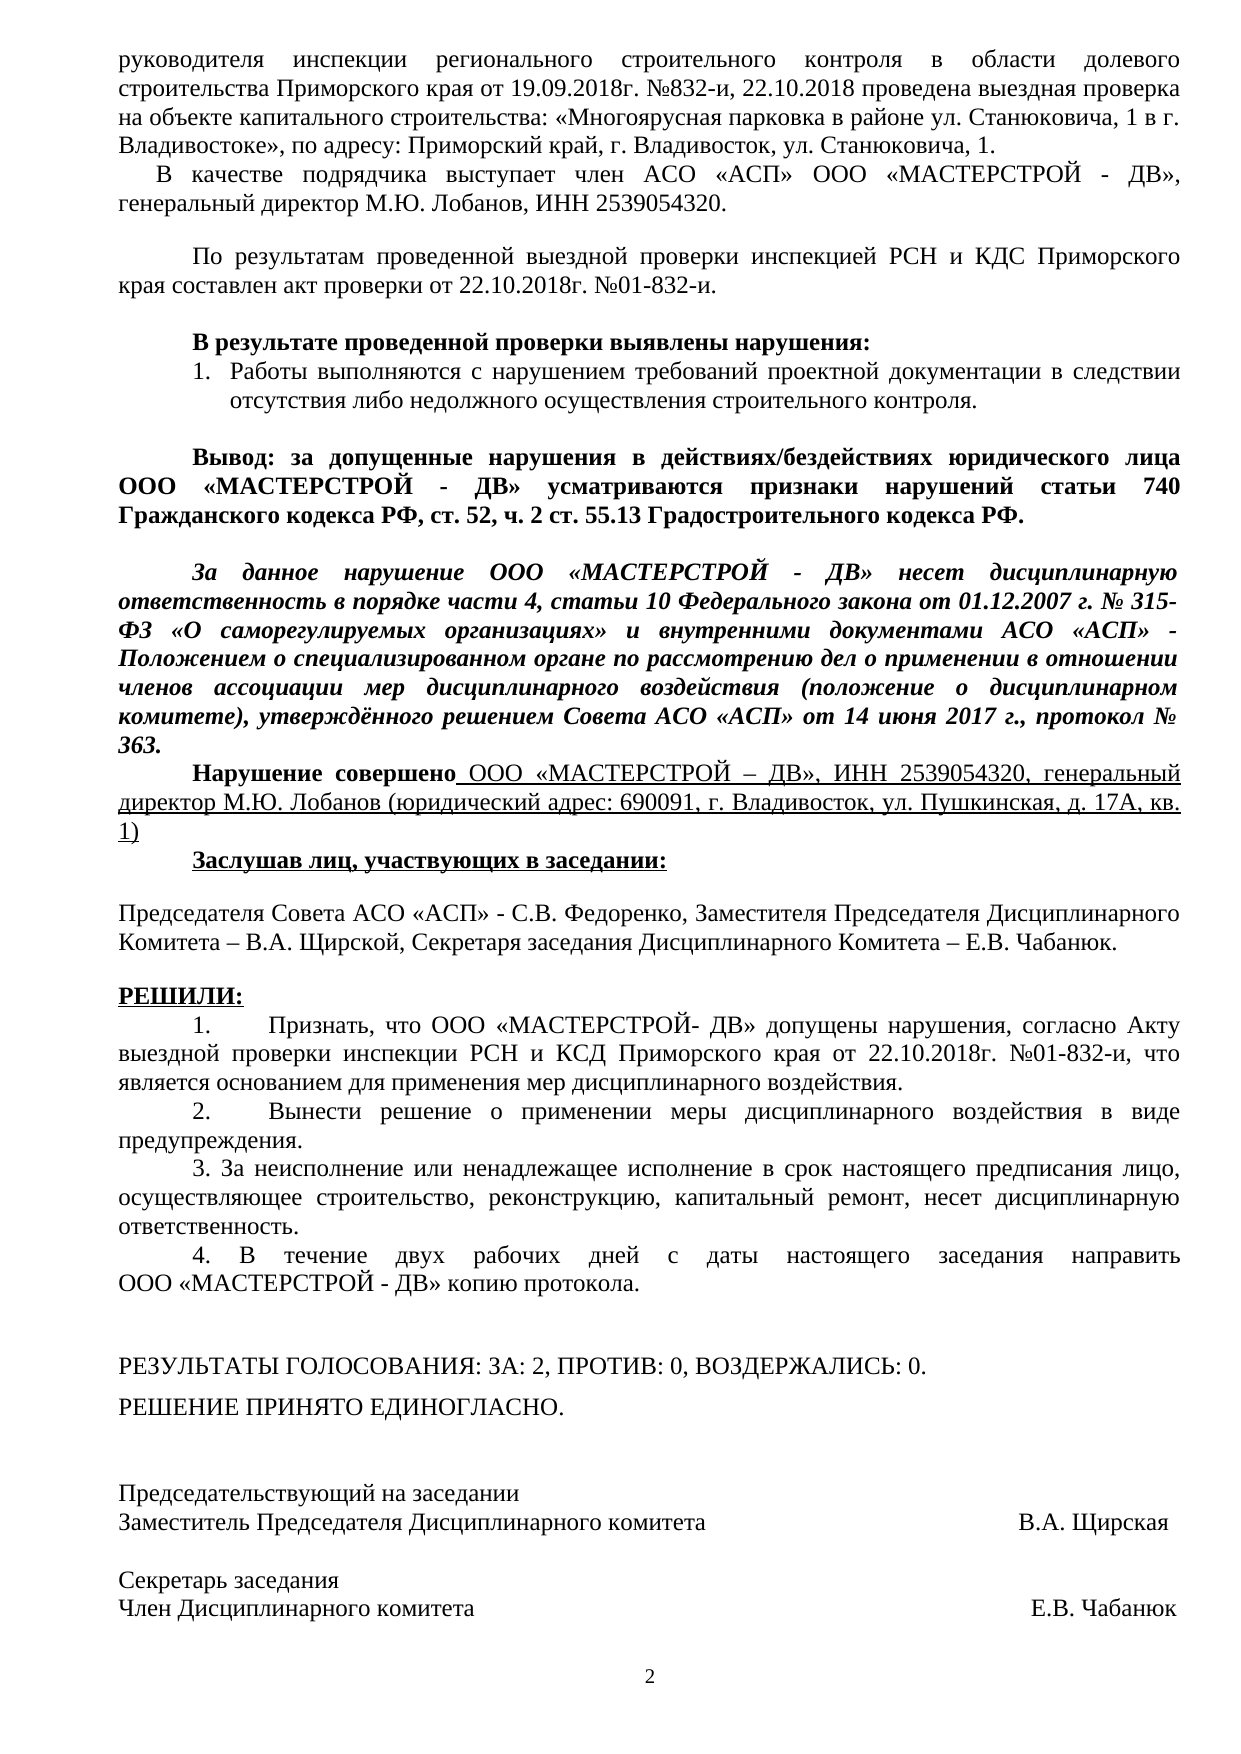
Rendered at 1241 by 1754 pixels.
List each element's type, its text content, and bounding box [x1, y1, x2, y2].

text Заслушав лиц, участвующих в заседании: [118, 845, 1181, 873]
text По результатам проведенной выездной проверки инспекцией РСН и КДС Приморского края составлен акт проверки от 22.10.2018г. №01-832-и. [118, 241, 1181, 298]
text 4. В течение двух рабочих дней с даты настоящего заседания направить ООО «МАСТЕРСТРОЙ - ДВ» копию протокола. [118, 1240, 1181, 1297]
text Заместитель Председателя Дисциплинарного комитета В.А. Щирская [118, 1507, 1181, 1536]
text Председателя Совета АСО «АСП» - С.В. Федоренко, Заместителя Председателя Дисциплинарного Комитета – В.А. Щирской, Секретаря заседания Дисциплинарного Комитета – Е.В. Чабанюк. [118, 898, 1181, 956]
list Признать, что ООО «МАСТЕРСТРОЙ- ДВ» допущены нарушения, согласно Акту выездной проверки инспекции РСН и КСД Приморского края от 22.10.2018г. №01-832-и, что является основанием для применения мер дисциплинарного воздействия. [118, 1010, 1181, 1096]
text 3. За неисполнение или ненадлежащее исполнение в срок настоящего предписания лицо, осуществляющее строительство, реконструкцию, капитальный ремонт, несет дисциплинарную ответственность. [118, 1153, 1181, 1240]
text В результате проведенной проверки выявлены нарушения: [118, 327, 1181, 356]
text Председательствующий на заседании [118, 1478, 1181, 1507]
text В качестве подрядчика выступает член АСО «АСП» ООО «МАСТЕРСТРОЙ - ДВ», генеральный директор М.Ю. Лобанов, ИНН 2539054320. [118, 159, 1181, 217]
text Член Дисциплинарного комитета Е.В. Чабанюк [118, 1593, 1181, 1622]
text РЕШИЛИ: [118, 981, 1181, 1010]
text РЕЗУЛЬТАТЫ ГОЛОСОВАНИЯ: ЗА: 2, ПРОТИВ: 0, ВОЗДЕРЖАЛИСЬ: 0. [118, 1351, 1181, 1380]
text РЕШЕНИЕ ПРИНЯТО ЕДИНОГЛАСНО. [118, 1392, 1181, 1421]
list Вынести решение о применении меры дисциплинарного воздействия в виде предупреждения. [118, 1096, 1181, 1153]
list Работы выполняются с нарушением требований проектной документации в следствии отсутствия либо недолжного осуществления строительного контроля. [192, 356, 1181, 413]
text За данное нарушение ООО «МАСТЕРСТРОЙ - ДВ» несет дисциплинарную ответственность в порядке части 4, статьи 10 Федерального закона от 01.12.2007 г. № 315-ФЗ «О саморегулируемых организациях» и внутренними документами АСО «АСП» - Положением о специализированном органе по рассмотрению дел о применении в отношении членов ассоциации мер дисциплинарного воздействия (положение о дисциплинарном комитете), утверждённого решением Совета АСО «АСП» от 14 июня 2017 г., протокол № 363. [118, 557, 1181, 758]
text Нарушение совершено ООО «МАСТЕРСТРОЙ – ДВ», ИНН 2539054320, генеральный директор М.Ю. Лобанов (юридический адрес: 690091, г. Владивосток, ул. Пушкинская, д. 17А, кв. 1) [118, 814, 1181, 845]
text Секретарь заседания [118, 1565, 1181, 1593]
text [118, 44, 1181, 159]
text Вывод: за допущенные нарушения в действиях/бездействиях юридического лица ООО «МАСТЕРСТРОЙ - ДВ» усматриваются признаки нарушений статьи 740 Гражданского кодекса РФ, ст. 52, ч. 2 ст. 55.13 Градостроительного кодекса РФ. [118, 442, 1181, 528]
text Нарушение совершено ООО «МАСТЕРСТРОЙ – ДВ», ИНН 2539054320, генеральный директор М.Ю. Лобанов (юридический адрес: 690091, г. Владивосток, ул. Пушкинская, д. 17А, кв. 1) [118, 758, 1181, 812]
